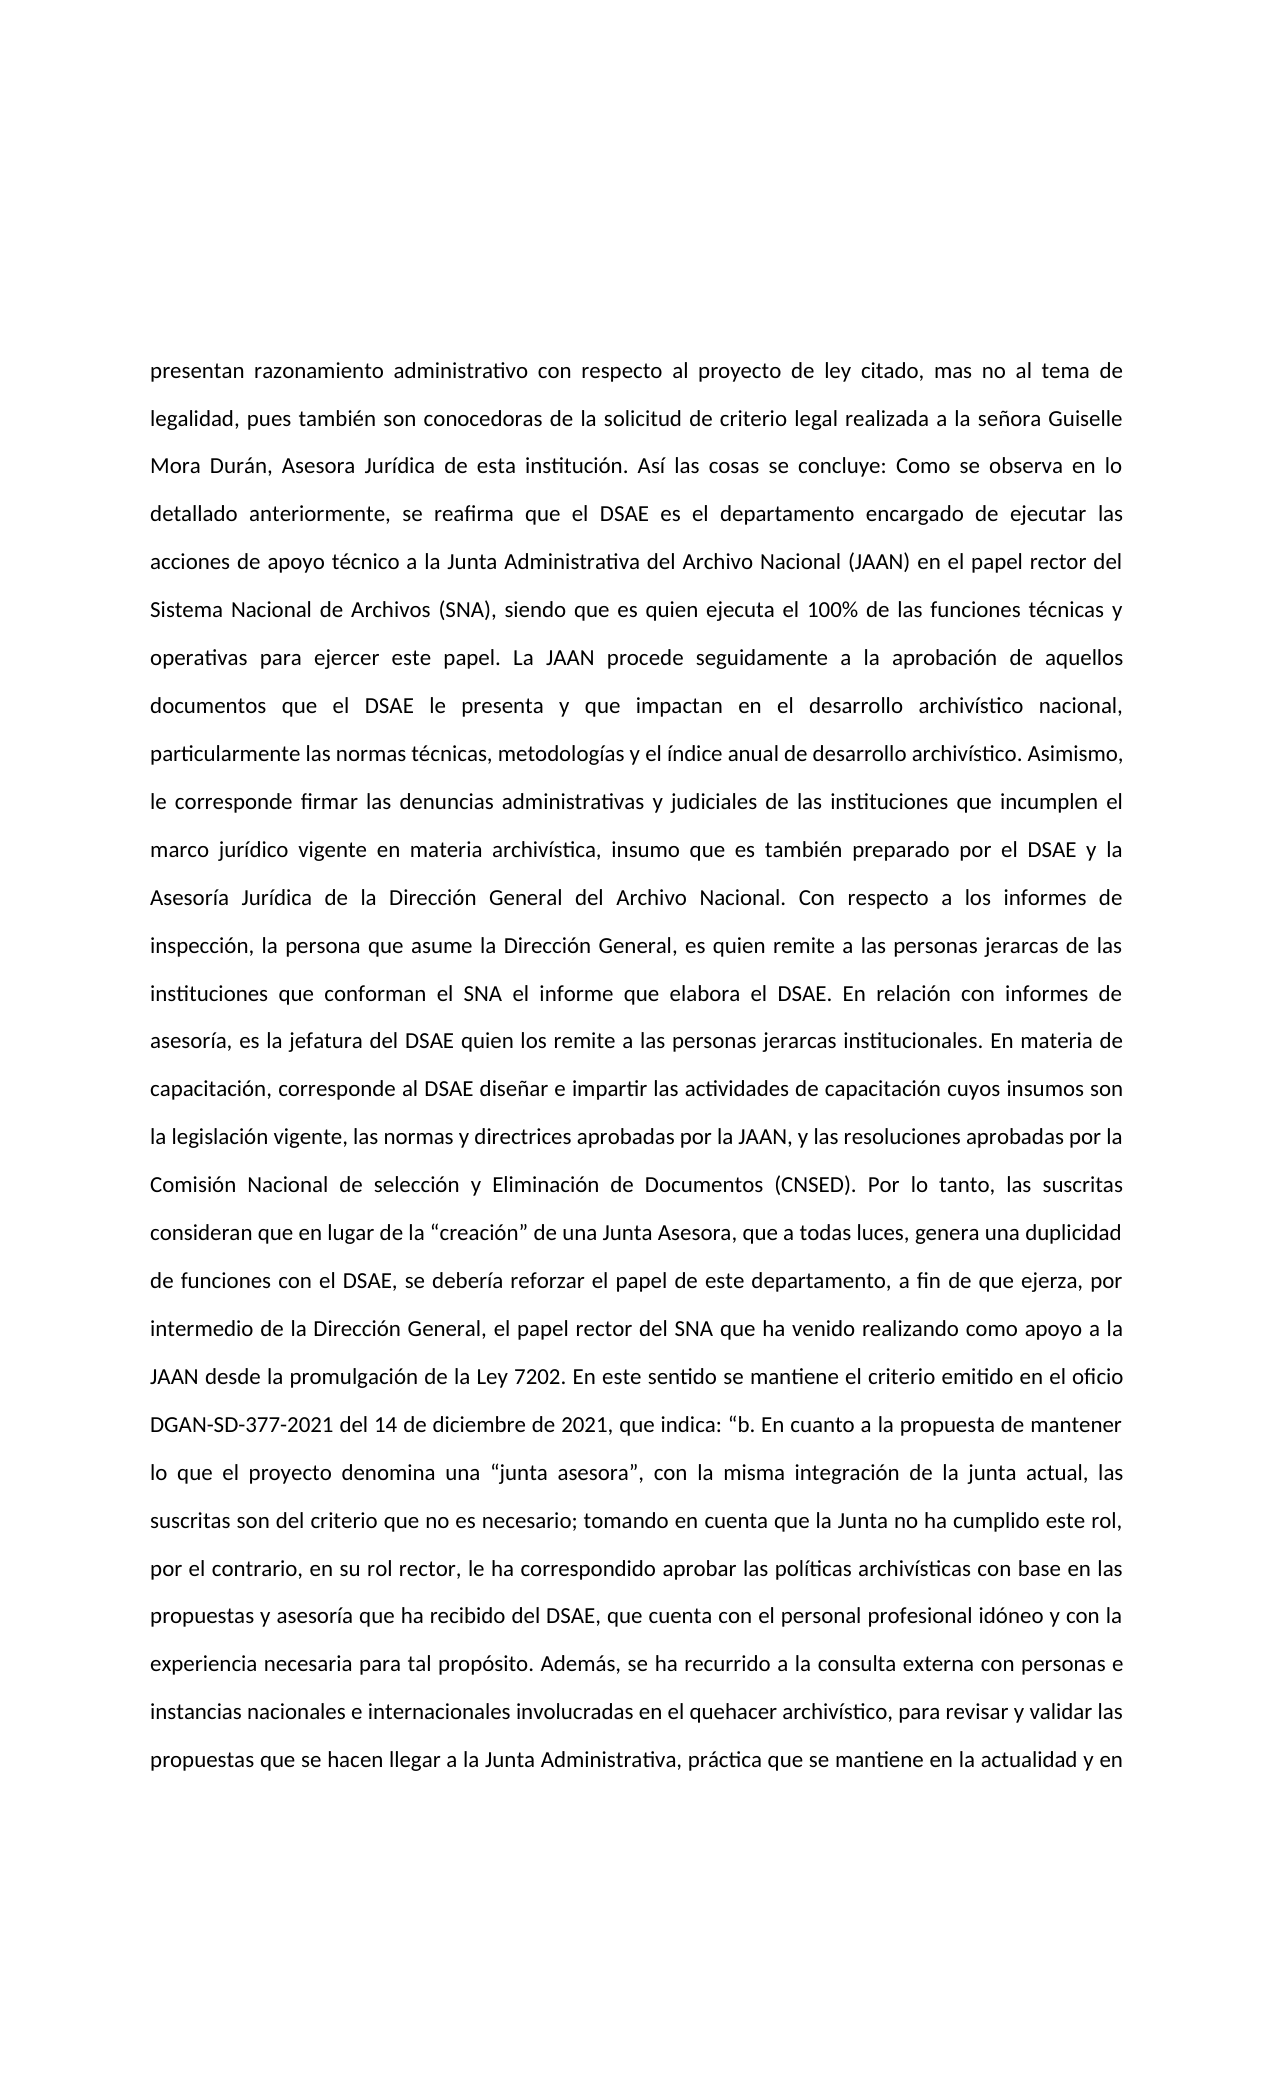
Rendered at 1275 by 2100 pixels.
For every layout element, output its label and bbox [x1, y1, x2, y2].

text [150, 340, 1125, 1777]
